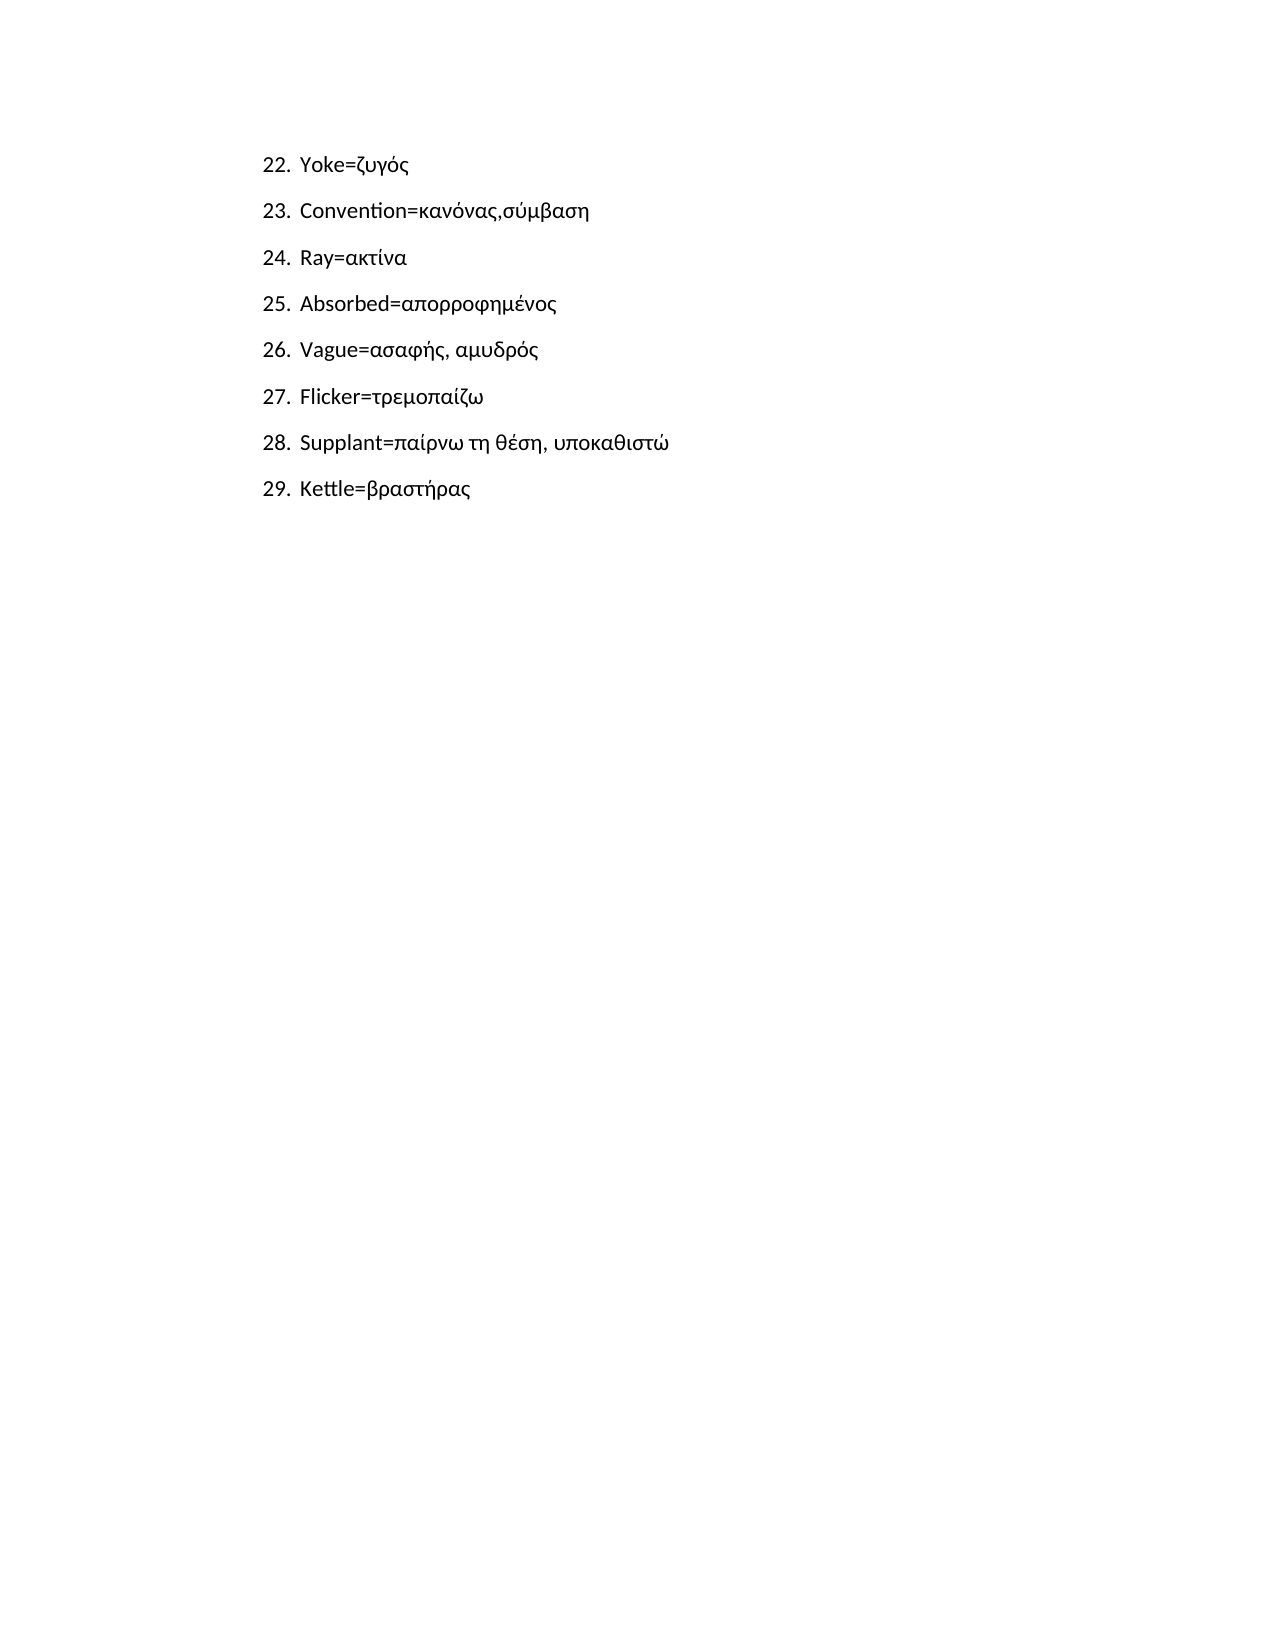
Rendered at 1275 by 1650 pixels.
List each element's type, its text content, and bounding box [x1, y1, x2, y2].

list Vague=ασαφής, αμυδρός [262, 335, 1125, 363]
list Kettle=βραστήρας [262, 474, 1125, 502]
list Yoke=ζυγός [262, 150, 1125, 178]
list Supplant=παίρνω τη θέση, υποκαθιστώ [262, 428, 1125, 456]
list Convention=κανόνας,σύμβαση [262, 196, 1125, 224]
list Absorbed=απορροφημένος [262, 289, 1125, 317]
list Ray=ακτίνα [262, 243, 1125, 271]
list Flicker=τρεμοπαίζω [262, 382, 1125, 410]
